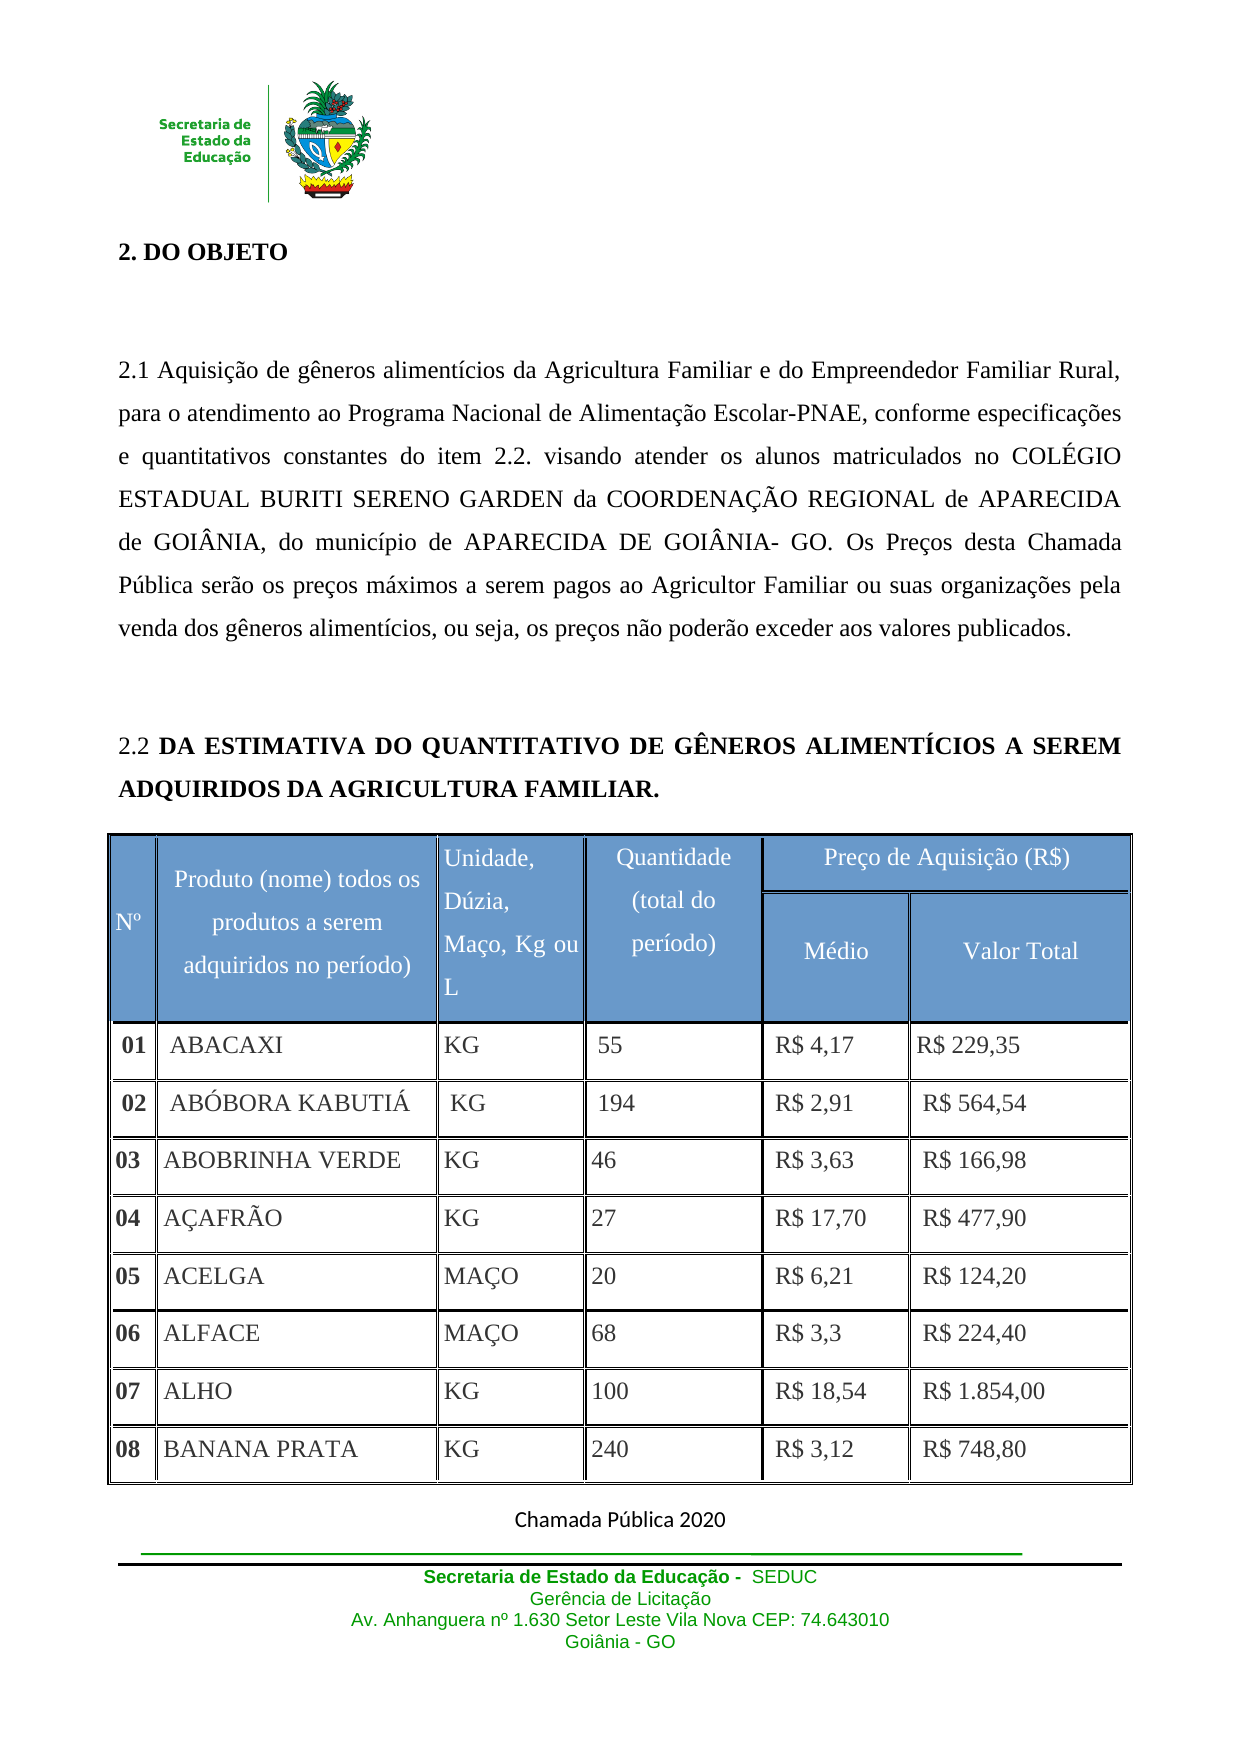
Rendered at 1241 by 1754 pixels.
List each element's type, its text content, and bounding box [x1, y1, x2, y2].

table_cell ABÓBORA KABUTIÁ [158, 1082, 436, 1136]
table_cell R$ 2,91 [764, 1082, 908, 1136]
table_cell BANANA PRATA [157, 1428, 437, 1482]
table_cell R$ 6,21 [764, 1255, 908, 1309]
table_cell KG [439, 1082, 583, 1136]
table_cell R$ 4,17 [764, 1024, 908, 1078]
table_header Nº [111, 836, 157, 1021]
table_cell R$ 17,70 [764, 1197, 908, 1251]
table_cell KG [438, 1424, 585, 1482]
table_cell 08 [111, 1424, 157, 1482]
table_cell MAÇO [439, 1312, 583, 1367]
table_cell ABOBRINHA VERDE [158, 1140, 436, 1194]
table_cell 01 [111, 1021, 155, 1078]
table_cell R$ 3,3 [764, 1312, 908, 1367]
table_cell 05 [111, 1251, 155, 1309]
table_header Preço de Aquisição (R$) [762, 836, 1130, 890]
table_cell 20 [587, 1255, 761, 1309]
text 2.1 Aquisição de gêneros alimentícios da Agricultura Familiar e do Empreendedor Familiar Rural, para o atendimento ao Programa Nacional de Alimentação Escolar-PNAE, conforme especificações e quantitativos constantes do item 2.2. visando atender os alunos matriculados no COLÉGIO ESTADUAL BURITI SERENO GARDEN da COORDENAÇÃO REGIONAL de APARECIDA de GOIÂNIA, do município de APARECIDA DE GOIÂNIA- GO. Os Preços desta Chamada Pública serão os preços máximos a serem pagos ao Agricultor Familiar ou suas organizações pela venda dos gêneros alimentícios, ou seja, os preços não poderão exceder aos valores publicados. [118, 355, 1122, 642]
table_cell KG [439, 1024, 583, 1078]
table_cell R$ 3,63 [764, 1140, 908, 1194]
table_cell 04 [109, 1194, 157, 1251]
table_cell KG [439, 1370, 583, 1424]
table_cell 06 [111, 1309, 155, 1367]
table_cell R$ 18,54 [764, 1370, 908, 1424]
table_cell R$ 224,40 [911, 1309, 1130, 1367]
table_cell 100 [587, 1370, 761, 1424]
table_cell 194 [587, 1082, 761, 1136]
picture [118, 73, 412, 210]
table_cell ALHO [158, 1370, 436, 1424]
text 2.2 DA ESTIMATIVA DO QUANTITATIVO DE GÊNEROS ALIMENTÍCIOS A SEREM ADQUIRIDOS DA AGRICULTURA FAMILIAR. [118, 731, 1122, 803]
table_cell R$ 1.854,00 [910, 1367, 1131, 1424]
table_cell AÇAFRÃO [158, 1197, 436, 1251]
table_header Unidade, Dúzia, Maço, Kg ou L [438, 835, 585, 1021]
table_header Produto (nome) todos os produtos a serem adquiridos no período) [157, 836, 437, 1021]
table_cell R$ 477,90 [910, 1194, 1131, 1251]
table_header Quantidade (total do período) [585, 836, 762, 1021]
table_cell Médio [764, 894, 908, 1021]
table_cell 27 [587, 1197, 761, 1251]
table_cell R$ 229,35 [911, 1021, 1130, 1078]
table_cell ABACAXI [158, 1024, 436, 1078]
text 2. DO OBJETO [118, 237, 1122, 266]
table_cell ACELGA [158, 1255, 436, 1309]
table_cell R$ 564,54 [911, 1079, 1130, 1136]
table_cell 03 [111, 1136, 155, 1194]
table_cell KG [439, 1140, 583, 1194]
table_cell 46 [587, 1140, 761, 1194]
table_cell KG [439, 1197, 583, 1251]
table_cell R$ 124,20 [911, 1251, 1130, 1309]
table_cell Valor Total [911, 890, 1130, 1021]
table_cell R$ 166,98 [911, 1136, 1130, 1194]
table_cell R$ 3,12 [762, 1428, 910, 1482]
table_cell 68 [587, 1312, 761, 1367]
table_cell R$ 748,80 [910, 1424, 1130, 1482]
table_cell 02 [111, 1079, 155, 1136]
table_cell ALFACE [158, 1312, 436, 1367]
table_cell 240 [585, 1428, 762, 1482]
table_cell MAÇO [439, 1255, 583, 1309]
table_cell 55 [587, 1024, 761, 1078]
table_cell 07 [109, 1367, 157, 1424]
